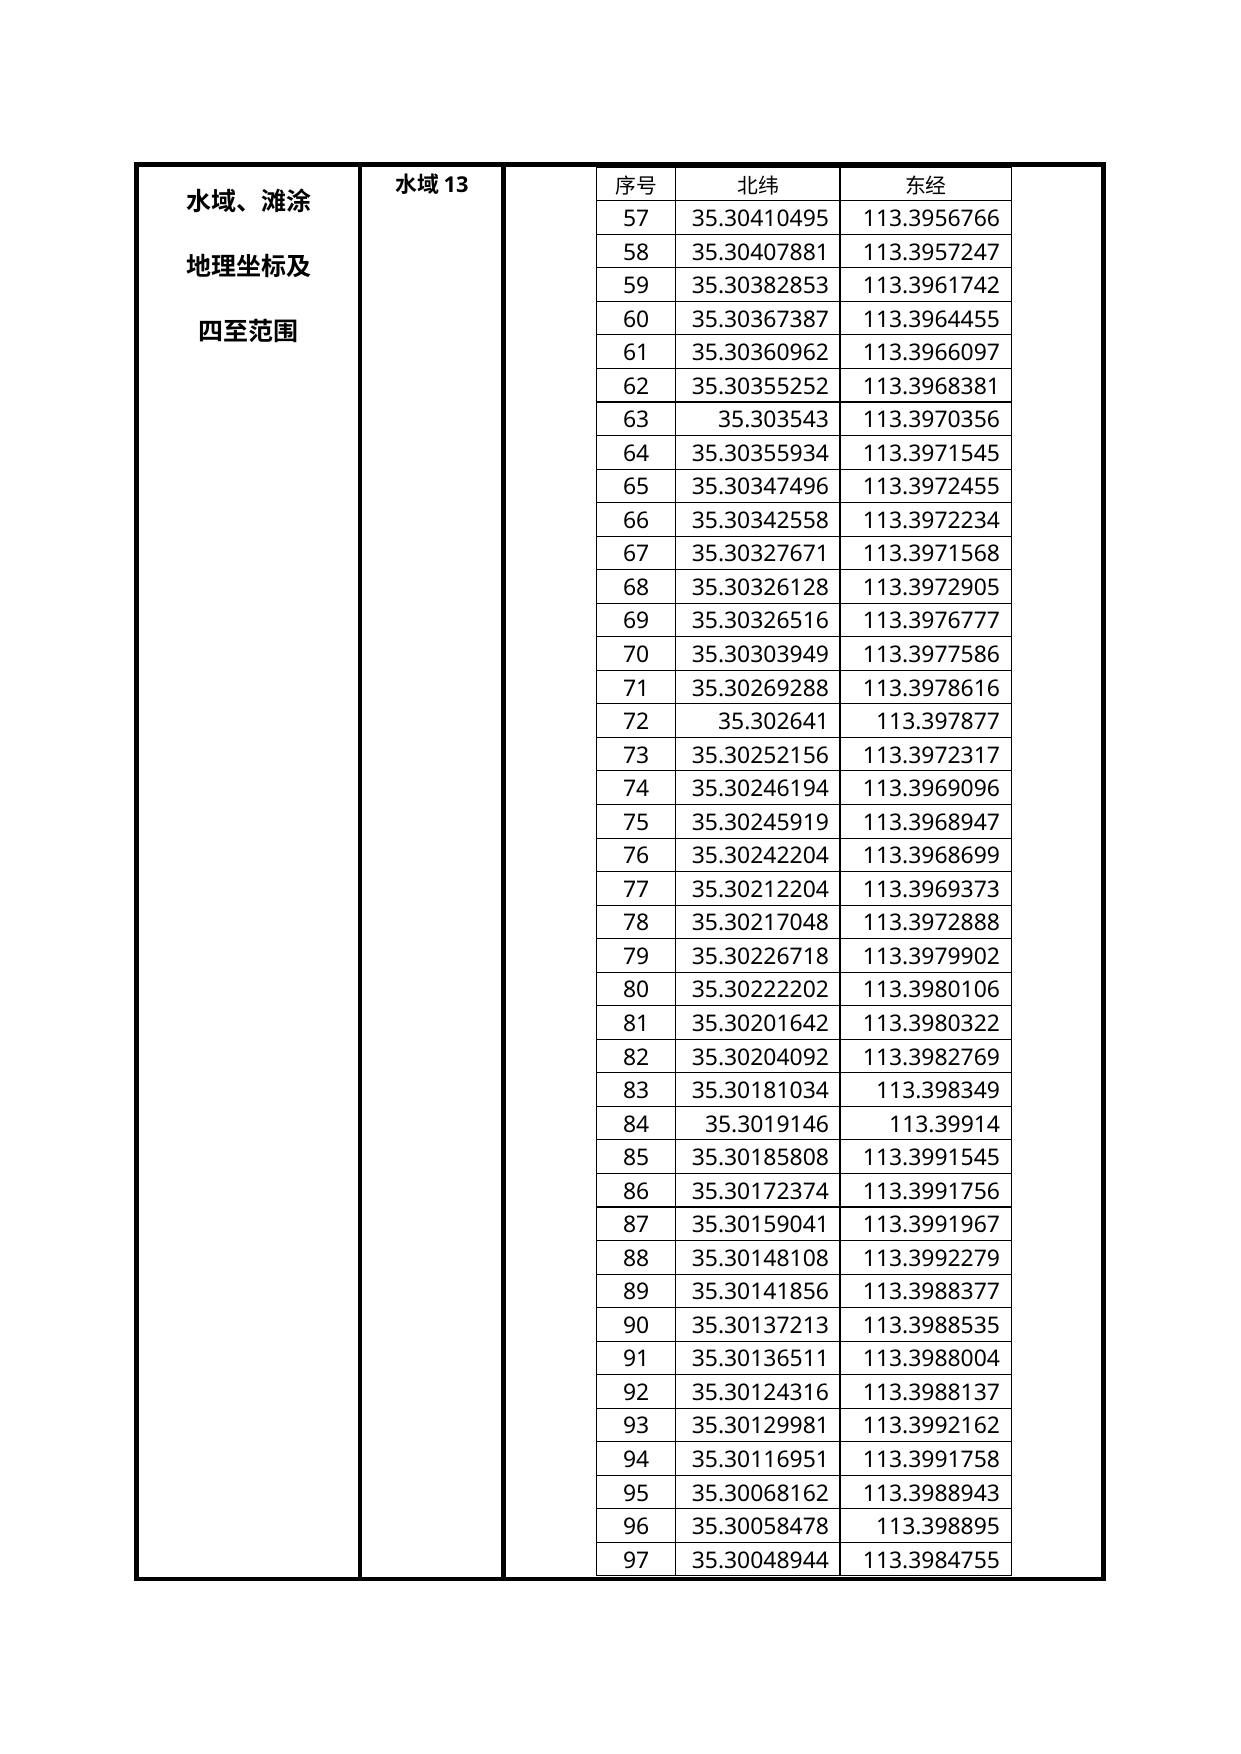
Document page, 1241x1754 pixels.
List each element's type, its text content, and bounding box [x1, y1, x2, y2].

table_header [597, 906, 675, 938]
table_header [676, 235, 839, 267]
table_header [841, 1073, 1011, 1106]
table_header [597, 771, 675, 804]
table_header [597, 1476, 675, 1508]
table_header [676, 470, 839, 502]
table_header [676, 906, 839, 938]
table_header [597, 1543, 675, 1575]
table_header [676, 1442, 839, 1475]
table_header [597, 1275, 675, 1307]
table_header [841, 369, 1011, 401]
table_header [597, 1208, 675, 1240]
table_header [676, 738, 839, 770]
table_header [841, 302, 1011, 334]
table_header [841, 604, 1011, 636]
table_header [597, 302, 675, 334]
table_header [841, 403, 1011, 435]
table_header [841, 771, 1011, 804]
table_header [841, 570, 1011, 603]
table_header [841, 1509, 1011, 1542]
table_header [597, 1375, 675, 1408]
table_header [676, 1375, 839, 1408]
table_header [676, 1476, 839, 1508]
table_header [597, 436, 675, 469]
table_header [676, 805, 839, 838]
table_header [676, 201, 839, 234]
table_header [841, 738, 1011, 770]
table_header [676, 1342, 839, 1374]
table_header [841, 1140, 1011, 1173]
table_header [597, 168, 675, 200]
table_header [841, 872, 1011, 905]
table_header [597, 1308, 675, 1341]
table_header [597, 738, 675, 770]
table_header [597, 1107, 675, 1139]
table_header [597, 1509, 675, 1542]
table_header [841, 1107, 1011, 1139]
table_header [597, 403, 675, 435]
table_header [597, 1442, 675, 1475]
table_header 水域13 [362, 167, 501, 1576]
table_header [676, 302, 839, 334]
table_header [597, 537, 675, 569]
table_header [597, 1409, 675, 1441]
table_header [676, 604, 839, 636]
table_header [841, 1208, 1011, 1240]
table_header [841, 335, 1011, 368]
table_header [841, 1409, 1011, 1441]
table_header [841, 235, 1011, 267]
table_header [676, 1073, 839, 1106]
table_header [676, 637, 839, 670]
table_header [676, 1509, 839, 1542]
table_header [597, 470, 675, 502]
table_header [841, 268, 1011, 301]
table_header [676, 168, 839, 200]
table_header [841, 1476, 1011, 1508]
table_header [676, 335, 839, 368]
table_header [676, 1543, 839, 1575]
table_header [597, 637, 675, 670]
table_header [841, 973, 1011, 1005]
table_header [676, 671, 839, 703]
table_header [841, 906, 1011, 938]
table_header [841, 1241, 1011, 1274]
table_header [841, 637, 1011, 670]
table_header [676, 1308, 839, 1341]
table_header [841, 1442, 1011, 1475]
table_header [676, 1040, 839, 1072]
table_header [841, 1040, 1011, 1072]
table_header [676, 839, 839, 871]
table_header [597, 1241, 675, 1274]
table_header [841, 1174, 1011, 1206]
table_header [597, 503, 675, 536]
table_header [841, 671, 1011, 703]
table_header [676, 1006, 839, 1039]
table_header [841, 1275, 1011, 1307]
table_header [597, 1073, 675, 1106]
table_header [676, 403, 839, 435]
table_header [506, 167, 596, 1576]
table_header [676, 1107, 839, 1139]
table_header [597, 570, 675, 603]
table_header [841, 537, 1011, 569]
table_header [676, 503, 839, 536]
table_header 水域、滩涂 地理坐标及 四至范围 [139, 167, 358, 1576]
table_header [597, 604, 675, 636]
table_header [597, 671, 675, 703]
table_header [676, 939, 839, 972]
table_header [841, 704, 1011, 737]
table_header [676, 1140, 839, 1173]
table_header [841, 839, 1011, 871]
table_header [1012, 167, 1101, 1576]
table_header [841, 436, 1011, 469]
table_header [676, 268, 839, 301]
table_header [676, 1275, 839, 1307]
table_header [597, 1174, 675, 1206]
table_header [676, 369, 839, 401]
table_header [841, 805, 1011, 838]
table_header [597, 973, 675, 1005]
table_header [841, 1543, 1011, 1575]
table_header [676, 1241, 839, 1274]
table_header [841, 939, 1011, 972]
table_header [676, 771, 839, 804]
table_header [676, 537, 839, 569]
table_header [841, 1375, 1011, 1408]
table_header [841, 1308, 1011, 1341]
table_header [597, 939, 675, 972]
table_header [597, 704, 675, 737]
table_header [676, 1409, 839, 1441]
table_header [597, 1006, 675, 1039]
table_header [676, 704, 839, 737]
table_header [597, 201, 675, 234]
table_header [597, 1040, 675, 1072]
table_header [676, 436, 839, 469]
table_header [841, 1006, 1011, 1039]
table_header [841, 1342, 1011, 1374]
table_header [676, 872, 839, 905]
table_header [841, 470, 1011, 502]
table_header [597, 235, 675, 267]
table_header [597, 872, 675, 905]
table_header [597, 369, 675, 401]
table_header [676, 570, 839, 603]
table_header [841, 168, 1011, 200]
table_header [597, 335, 675, 368]
table_header [841, 201, 1011, 234]
table_header [597, 1342, 675, 1374]
table_header [597, 839, 675, 871]
table_header [676, 1174, 839, 1206]
table_header [597, 268, 675, 301]
table_header [676, 1208, 839, 1240]
table_header [676, 973, 839, 1005]
table_header [597, 1140, 675, 1173]
table_header [841, 503, 1011, 536]
table_header [597, 805, 675, 838]
